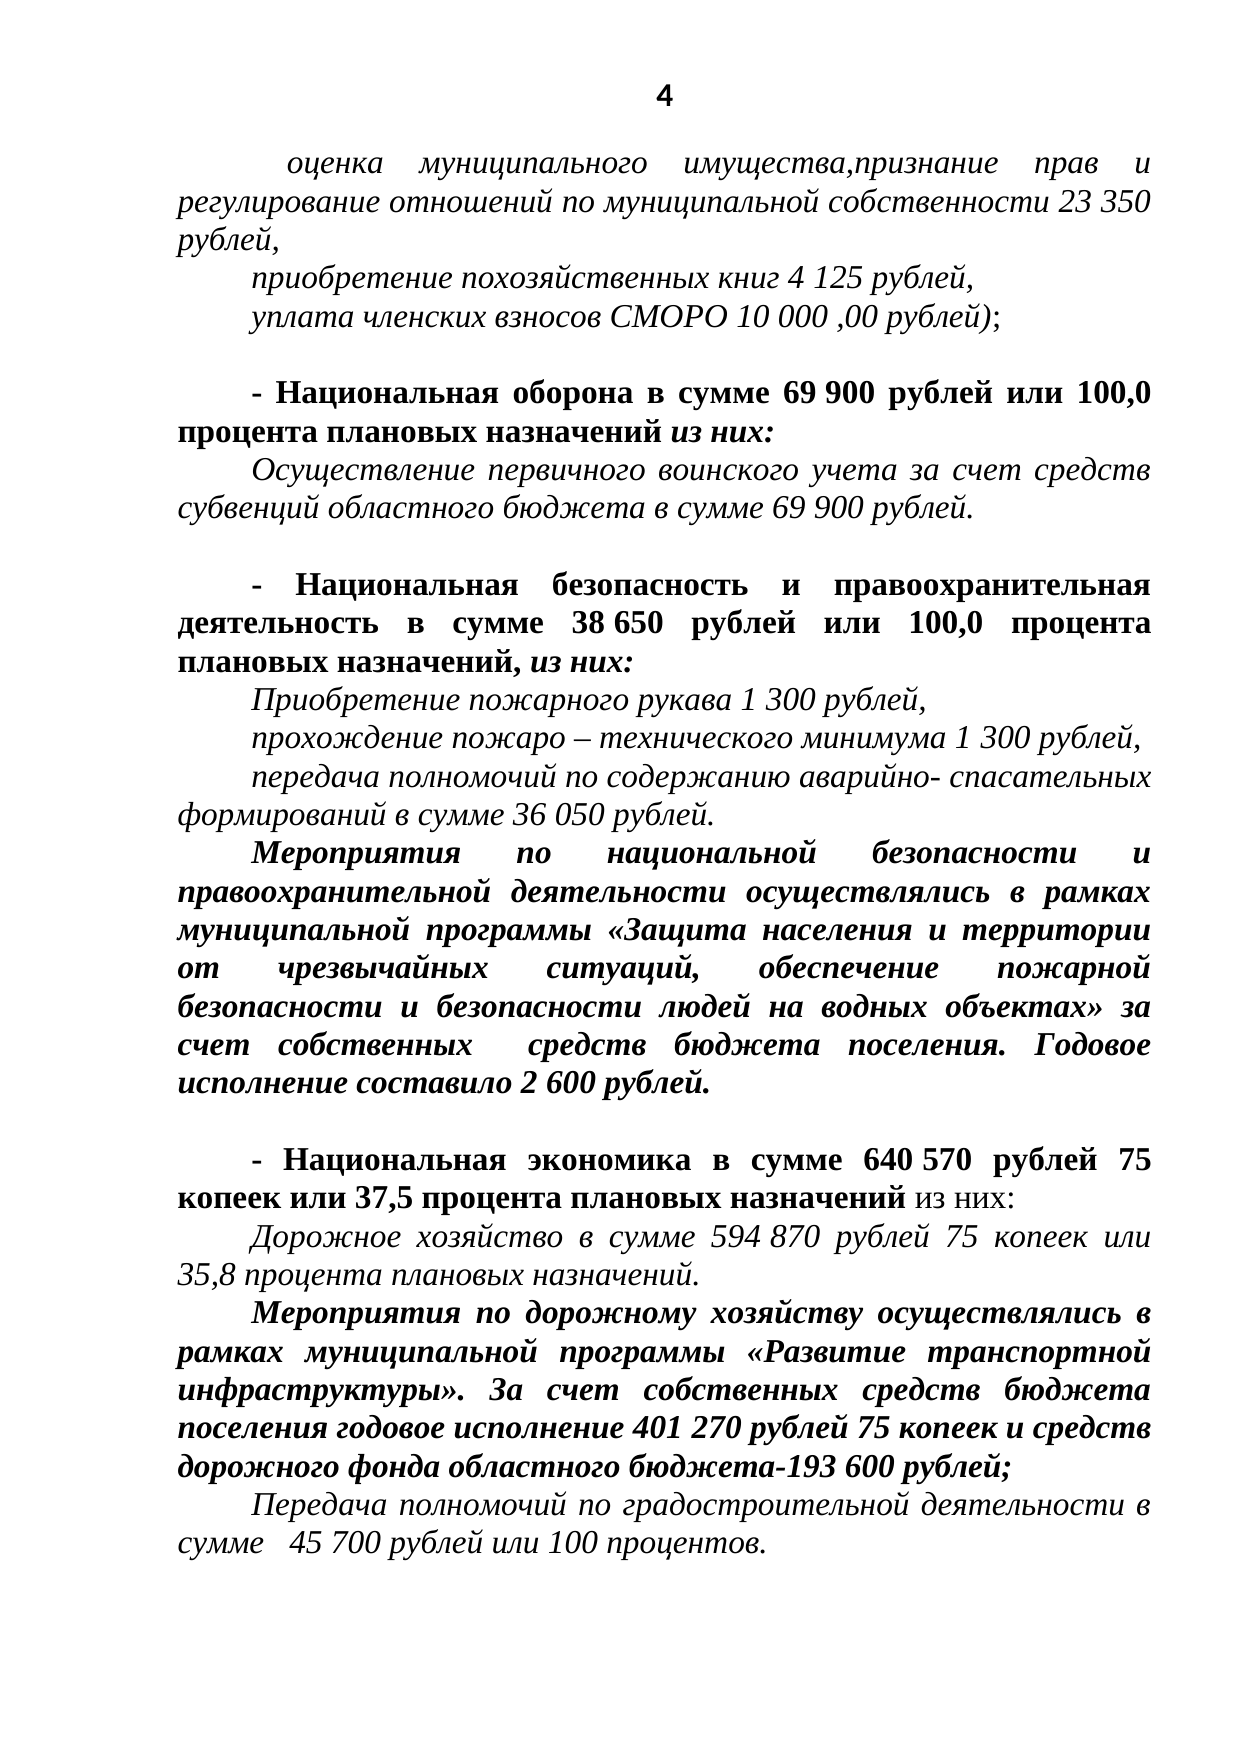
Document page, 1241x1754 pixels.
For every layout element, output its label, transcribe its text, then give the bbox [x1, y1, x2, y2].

text передача полномочий по содержанию аварийно- спасательных формирований в сумме 36 050 рублей. [177, 756, 1152, 832]
text уплата членских взносов СМОРО 10 000 ,00 рублей); [177, 296, 1152, 334]
text Приобретение пожарного рукава 1 300 рублей, [177, 679, 1152, 717]
text Дорожное хозяйство в сумме 594 870 рублей 75 копеек или 35,8 процента плановых назначений. [177, 1216, 1152, 1292]
text оценка муниципального имущества,признание прав и регулирование отношений по муниципальной собственности 23 350 рублей, [177, 142, 1152, 257]
text Мероприятия по дорожному хозяйству осуществлялись в рамках муниципальной программы «Развитие транспортной инфраструктуры». За счет собственных средств бюджета поселения годовое исполнение 401 270 рублей 75 копеек и средств дорожного фонда областного бюджета-193 600 рублей; [177, 1292, 1152, 1484]
text Мероприятия по национальной безопасности и правоохранительной деятельности осуществлялись в рамках муниципальной программы «Защита населения и территории от чрезвычайных ситуаций, обеспечение пожарной безопасности и безопасности людей на водных объектах» за счет собственных средств бюджета поселения. Годовое исполнение составило 2 600 рублей. [177, 832, 1152, 1101]
text приобретение похозяйственных книг 4 125 рублей, [177, 257, 1152, 296]
text Передача полномочий по градостроительной деятельности в сумме 45 700 рублей или 100 процентов. [177, 1484, 1152, 1561]
text - Национальная оборона в сумме 69 900 рублей или 100,0 процента плановых назначений из них: [177, 372, 1152, 449]
text - Национальная безопасность и правоохранительная деятельность в сумме 38 650 рублей или 100,0 процента плановых назначений, из них: [177, 564, 1152, 679]
text - Национальная экономика в сумме 640 570 рублей 75 копеек или 37,5 процента плановых назначений из них: [177, 1139, 1152, 1216]
text Осуществление первичного воинского учета за счет средств субвенций областного бюджета в сумме 69 900 рублей. [177, 449, 1152, 526]
text прохождение пожаро – технического минимума 1 300 рублей, [177, 717, 1152, 756]
